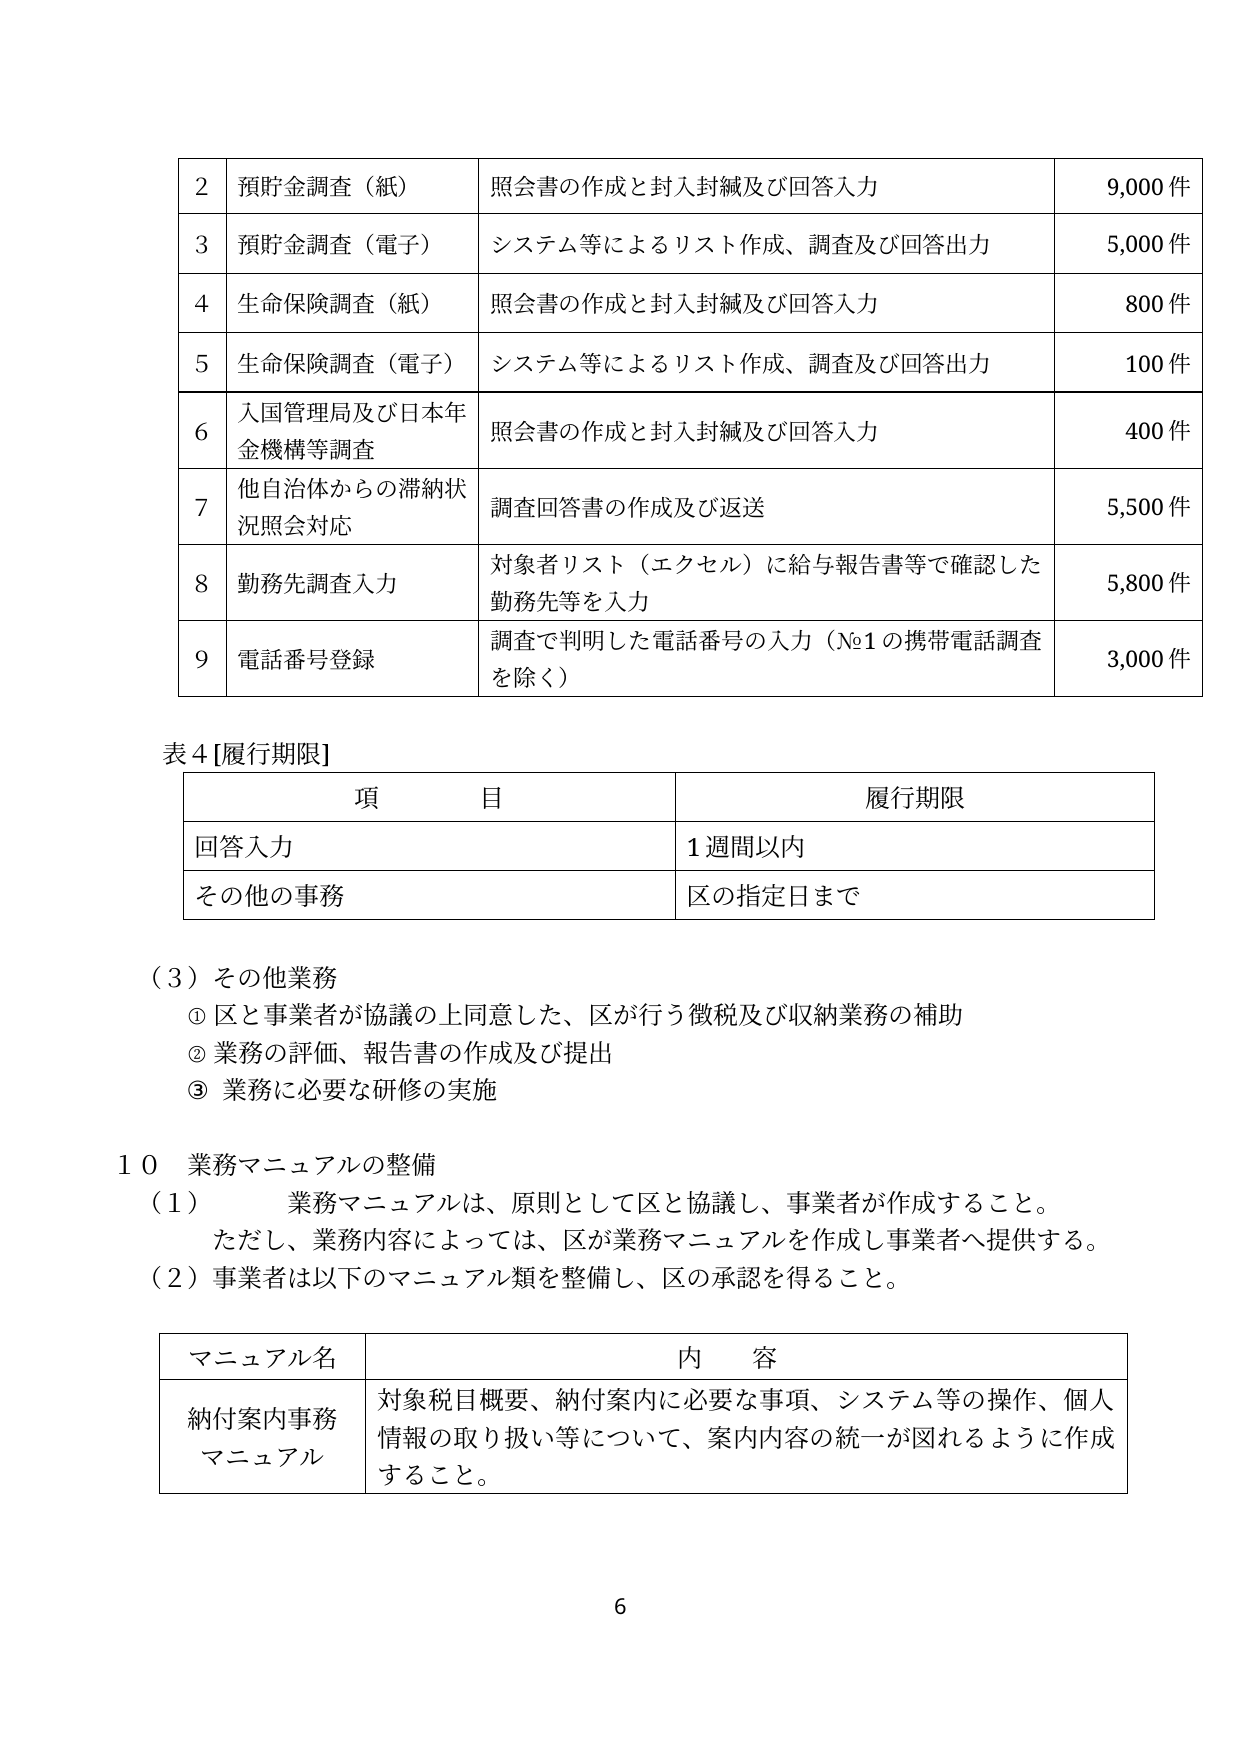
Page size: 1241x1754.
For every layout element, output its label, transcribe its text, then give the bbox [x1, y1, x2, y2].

table_cell ８ [179, 545, 226, 619]
table_cell 対象税目概要、納付案内に必要な事項、システム等の操作、個人情報の取り扱い等について、案内内容の統一が図れるように作成すること。 [366, 1380, 1127, 1493]
text 表４[履行期限] [112, 734, 1128, 772]
table_cell システム等によるリスト作成、調査及び回答出力 [479, 214, 1054, 272]
table_cell 照会書の作成と封入封緘及び回答入力 [479, 159, 1054, 213]
table_header 履行期限 [676, 773, 1154, 821]
table_cell 調査で判明した電話番号の入力（№1の携帯電話調査を除く） [479, 621, 1054, 696]
text （２）事業者は以下のマニュアル類を整備し、区の承認を得ること。 [112, 1258, 1128, 1295]
table_cell 5,500件 [1055, 469, 1202, 543]
table_cell 調査回答書の作成及び返送 [479, 469, 1054, 543]
table_header 内 容 [366, 1334, 1127, 1379]
table_header マニュアル名 [160, 1334, 365, 1379]
table_cell 入国管理局及び日本年金機構等調査 [227, 393, 478, 467]
table_cell ３ [179, 214, 226, 272]
table_cell 生命保険調査（電子） [227, 333, 478, 391]
table_cell 5,800件 [1055, 545, 1202, 619]
text ② 業務の評価、報告書の作成及び提出 [112, 1033, 1128, 1070]
list ただし、業務内容によっては、区が業務マニュアルを作成し事業者へ提供する。 [212, 1220, 1128, 1258]
table_cell システム等によるリスト作成、調査及び回答出力 [479, 333, 1054, 391]
table_cell ７ [179, 469, 226, 543]
table_cell 生命保険調査（紙） [227, 274, 478, 332]
table_cell ９ [179, 621, 226, 696]
table_cell その他の事務 [184, 871, 675, 919]
text ① 区と事業者が協議の上同意した、区が行う徴税及び収納業務の補助 [112, 995, 1128, 1033]
table_cell 照会書の作成と封入封緘及び回答入力 [479, 393, 1054, 467]
text （３）その他業務 [112, 958, 1128, 995]
table_cell 電話番号登録 [227, 621, 478, 696]
table_cell ５ [179, 333, 226, 391]
table_cell ６ [179, 393, 226, 467]
table_cell ２ [179, 159, 226, 213]
table_cell 預貯金調査（紙） [227, 159, 478, 213]
list 業務に必要な研修の実施 [186, 1070, 1128, 1108]
table_cell 400件 [1055, 393, 1202, 467]
table_cell 100件 [1055, 333, 1202, 391]
table_cell 5,000件 [1055, 214, 1202, 272]
table_cell 3,000件 [1055, 621, 1202, 696]
table_cell ４ [179, 274, 226, 332]
table_cell 預貯金調査（電子） [227, 214, 478, 272]
table_cell 1週間以内 [676, 822, 1154, 870]
table_cell 他自治体からの滞納状況照会対応 [227, 469, 478, 543]
table_cell 納付案内事務 マニュアル [160, 1380, 365, 1493]
table_cell 照会書の作成と封入封緘及び回答入力 [479, 274, 1054, 332]
table_header 項 目 [184, 773, 675, 821]
text １０ 業務マニュアルの整備 [112, 1145, 1128, 1183]
table_cell 対象者リスト（エクセル）に給与報告書等で確認した勤務先等を入力 [479, 545, 1054, 619]
table_cell 回答入力 [184, 822, 675, 870]
table_cell 800件 [1055, 274, 1202, 332]
table_cell 区の指定日まで [676, 871, 1154, 919]
table_cell 9,000件 [1055, 159, 1202, 213]
table_cell 勤務先調査入力 [227, 545, 478, 619]
list 業務マニュアルは、原則として区と協議し、事業者が作成すること。 [137, 1183, 1128, 1220]
